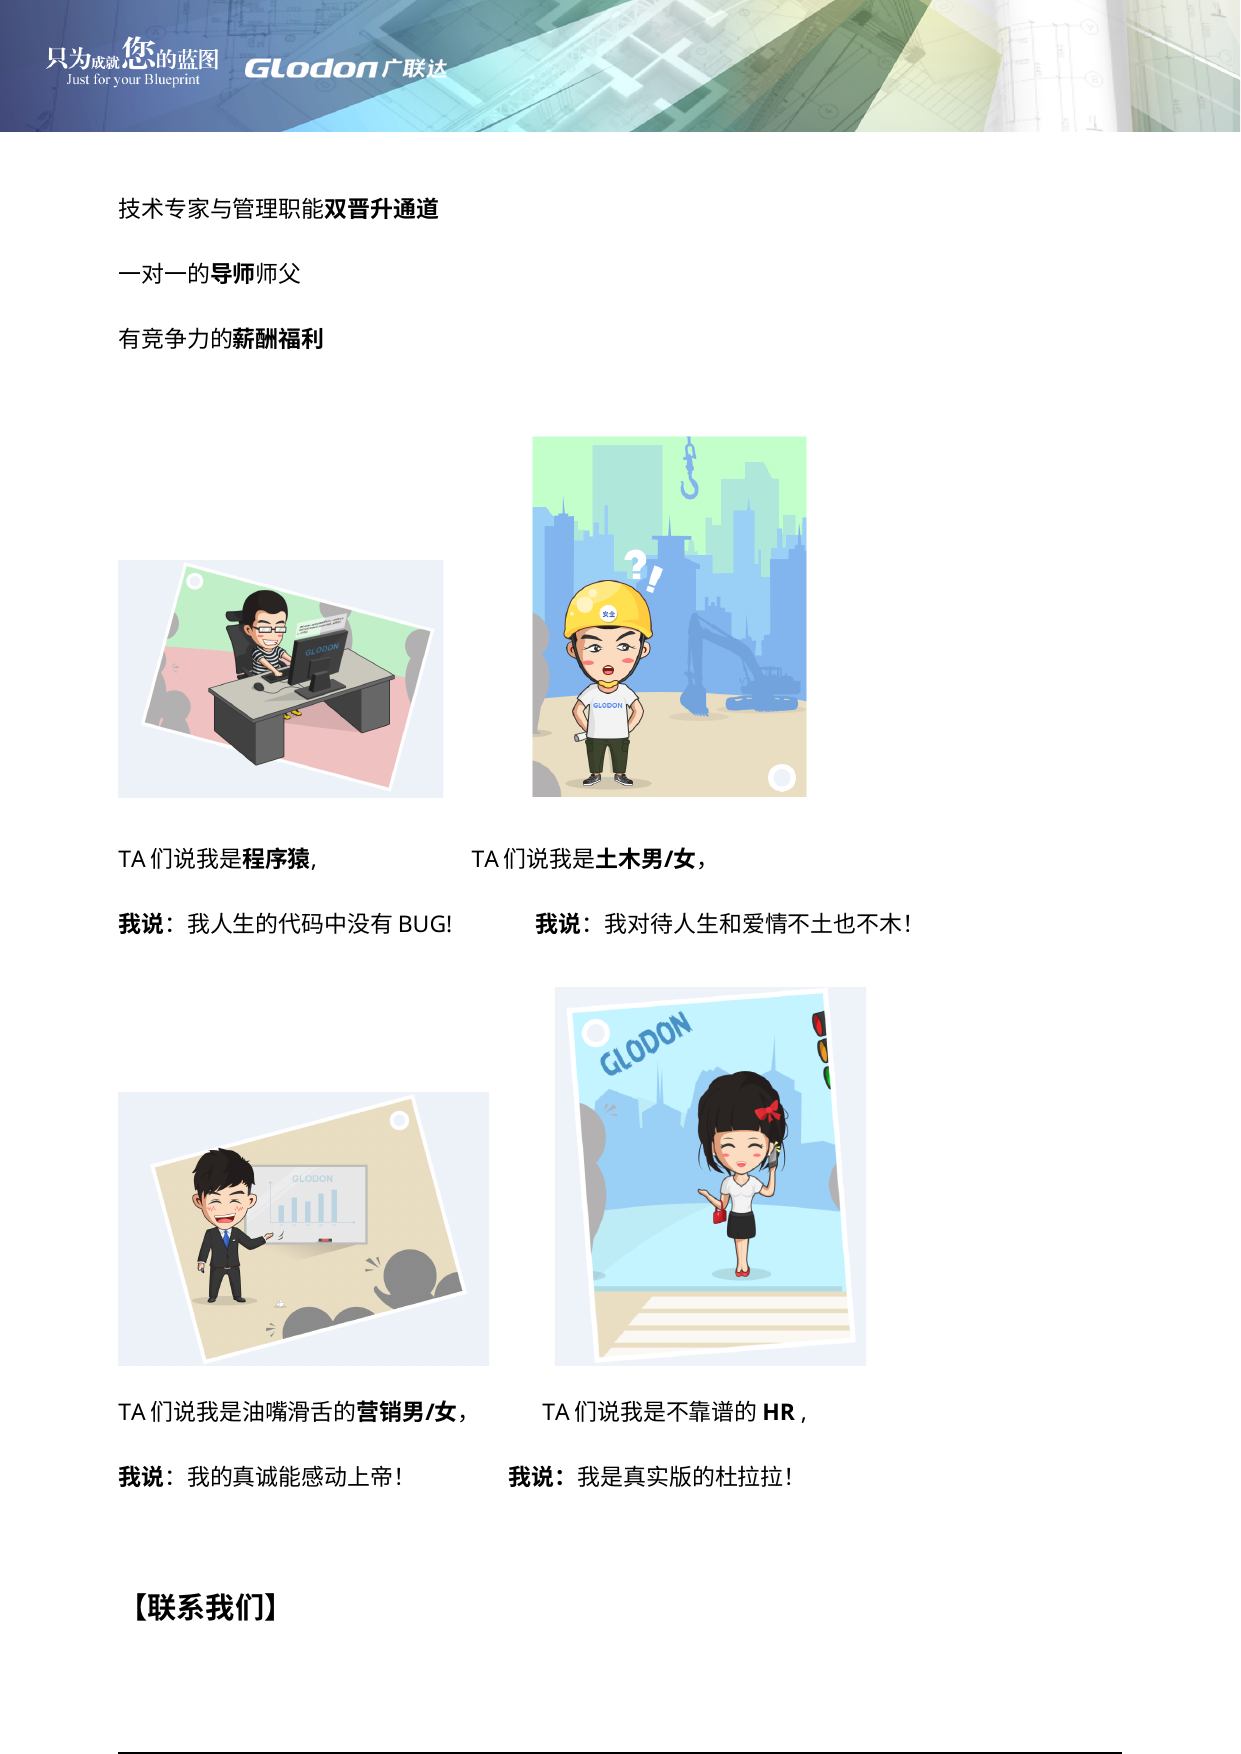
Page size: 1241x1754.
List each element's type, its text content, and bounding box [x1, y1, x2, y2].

text TA们说我是程序猿, TA们说我是土木男/女， [118, 825, 1122, 890]
text 我说：我的真诚能感动上帝！ 我说：我是真实版的杜拉拉！ [118, 1443, 1122, 1508]
text 技术专家与管理职能双晋升通道 [118, 175, 1122, 240]
picture [118, 1092, 490, 1366]
text 有竞争力的薪酬福利 [118, 305, 1122, 370]
picture [0, 0, 1241, 132]
text 一对一的导师师父 [118, 240, 1122, 305]
text 【联系我们】 [118, 1573, 1122, 1638]
text 我说：我人生的代码中没有BUG! 我说：我对待人生和爱情不土也不木！ [118, 890, 1122, 955]
picture [118, 560, 444, 798]
picture [554, 987, 867, 1366]
text TA们说我是油嘴滑舌的营销男/女， TA们说我是不靠谱的HR , [118, 1378, 1122, 1443]
picture [531, 435, 807, 798]
